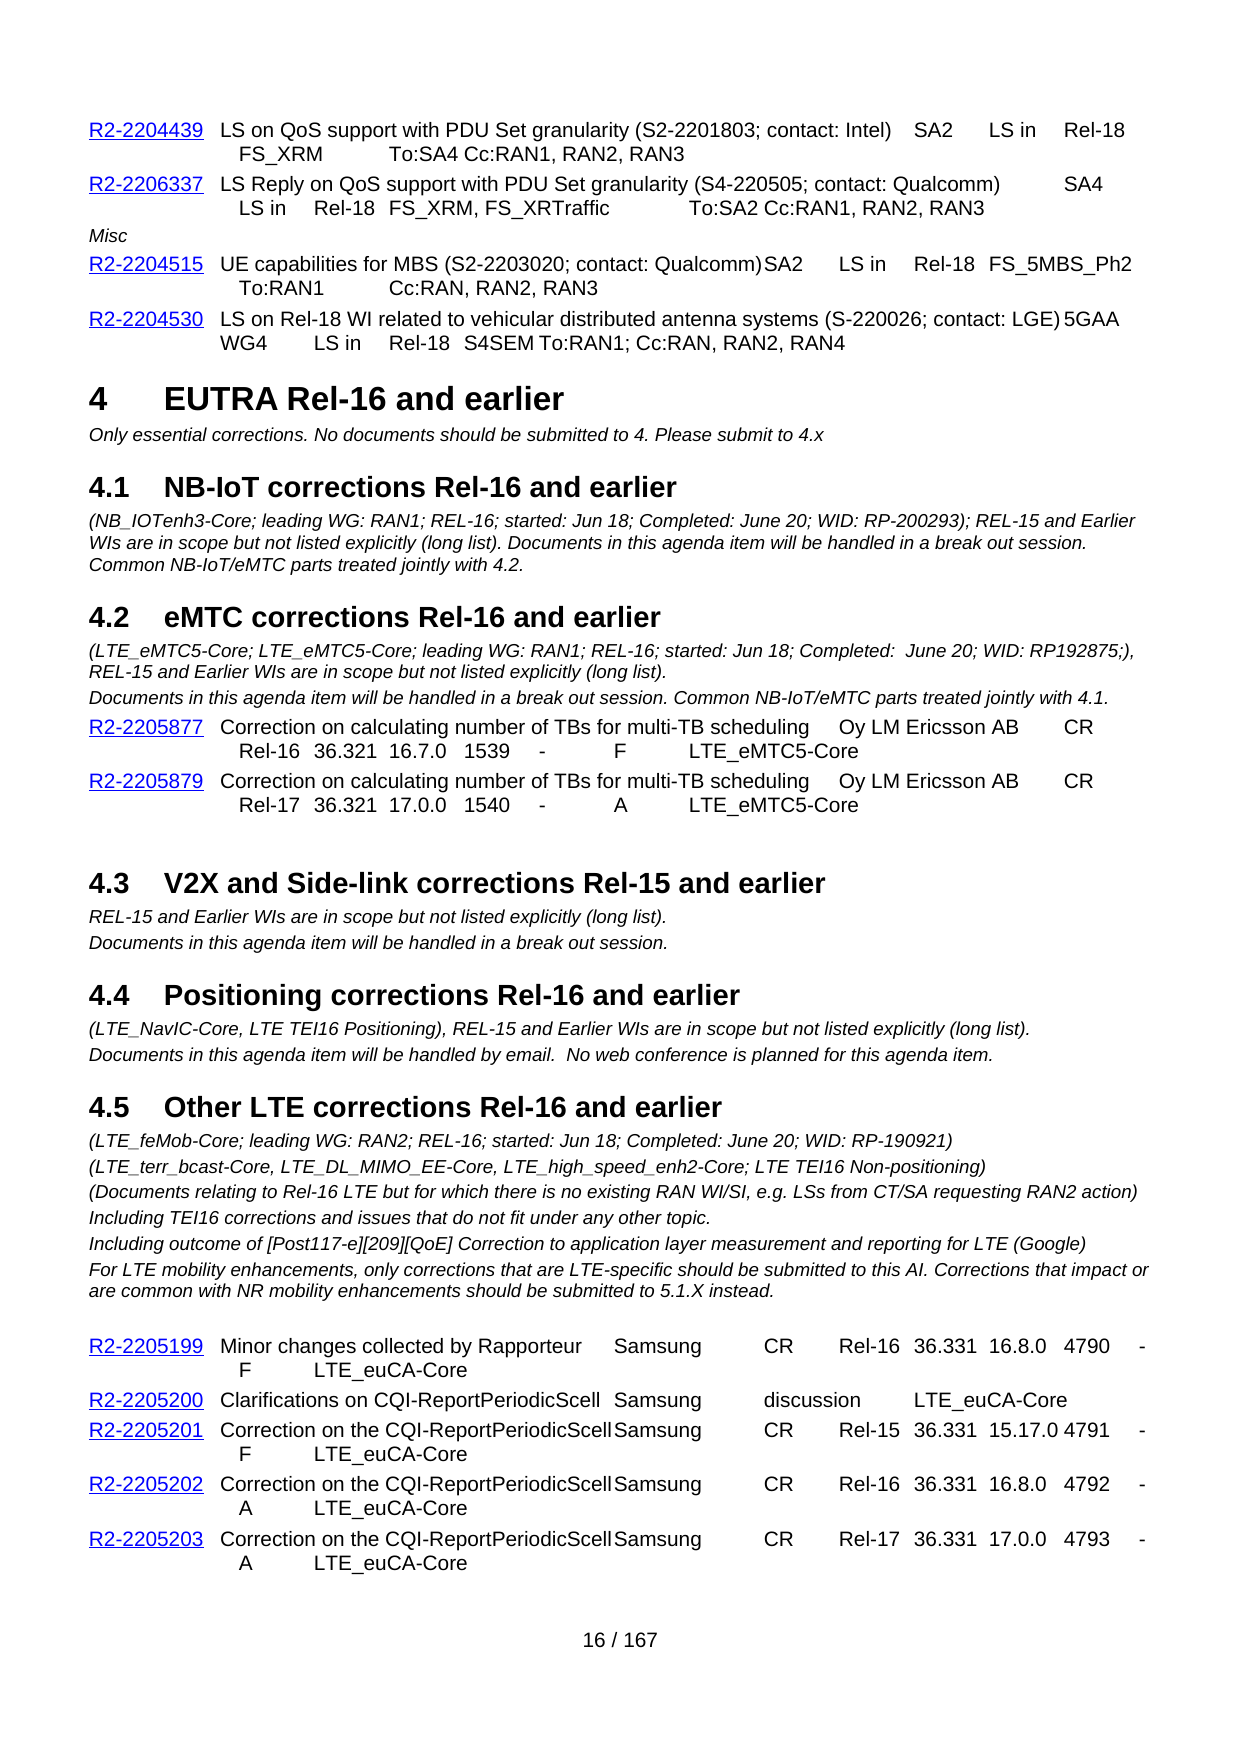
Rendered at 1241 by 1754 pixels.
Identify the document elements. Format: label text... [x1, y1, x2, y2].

text For LTE mobility enhancements, only corrections that are LTE-specific should be submitted to this AI. Corrections that impact or are common with NR mobility enhancements should be submitted to 5.1.X instead. [89, 1258, 1152, 1302]
subtitle 4.4 Positioning corrections Rel-16 and earlier [89, 978, 1152, 1012]
text Documents in this agenda item will be handled by email. No web conference is planned for this agenda item. [89, 1043, 1152, 1065]
text Documents in this agenda item will be handled in a break out session. Common NB-IoT/eMTC parts treated jointly with 4.1. [89, 687, 1152, 709]
text REL-15 and Earlier WIs are in scope but not listed explicitly (long list). [89, 906, 1152, 927]
subtitle 4 EUTRA Rel-16 and earlier [89, 379, 1152, 418]
text Including TEI16 corrections and issues that do not fit under any other topic. [89, 1207, 1152, 1229]
title R2-2205202 Correction on the CQI-ReportPeriodicScell Samsung CR Rel-16 36.331 16.8.0 4792 - A LTE_euCA-Core [89, 1472, 1152, 1520]
title R2-2205879 Correction on calculating number of TBs for multi-TB scheduling Oy LM Ericsson AB CR Rel-17 36.321 17.0.0 1540 - A LTE_eMTC5-Core [89, 769, 1152, 817]
title R2-2206337 LS Reply on QoS support with PDU Set granularity (S4-220505; contact: Qualcomm) SA4 LS in Rel-18 FS_XRM, FS_XRTraffic To:SA2 Cc:RAN1, RAN2, RAN3 [89, 172, 1152, 220]
title R2-2204515 UE capabilities for MBS (S2-2203020; contact: Qualcomm) SA2 LS in Rel-18 FS_5MBS_Ph2 To:RAN1 Cc:RAN, RAN2, RAN3 [89, 252, 1152, 300]
text (LTE_terr_bcast-Core, LTE_DL_MIMO_EE-Core, LTE_high_speed_enh2-Core; LTE TEI16 Non-positioning) [89, 1156, 1152, 1177]
subtitle 4.2 eMTC corrections Rel-16 and earlier [89, 600, 1152, 633]
title R2-2205877 Correction on calculating number of TBs for multi-TB scheduling Oy LM Ericsson AB CR Rel-16 36.321 16.7.0 1539 - F LTE_eMTC5-Core [89, 715, 1152, 763]
title R2-2204439 LS on QoS support with PDU Set granularity (S2-2201803; contact: Intel) SA2 LS in Rel-18 FS_XRM To:SA4 Cc:RAN1, RAN2, RAN3 [89, 118, 1152, 166]
title R2-2205203 Correction on the CQI-ReportPeriodicScell Samsung CR Rel-17 36.331 17.0.0 4793 - A LTE_euCA-Core [89, 1526, 1152, 1574]
text Including outcome of [Post117-e][209][QoE] Correction to application layer measurement and reporting for LTE (Google) [89, 1233, 1152, 1254]
title R2-2205199 Minor changes collected by Rapporteur Samsung CR Rel-16 36.331 16.8.0 4790 - F LTE_euCA-Core [89, 1334, 1152, 1382]
text (LTE_eMTC5-Core; LTE_eMTC5-Core; leading WG: RAN1; REL-16; started: Jun 18; Completed: June 20; WID: RP192875;), REL-15 and Earlier WIs are in scope but not listed explicitly (long list). [89, 640, 1152, 683]
text (LTE_feMob-Core; leading WG: RAN2; REL-16; started: Jun 18; Completed: June 20; WID: RP-190921) [89, 1130, 1152, 1151]
subtitle 4.3 V2X and Side-link corrections Rel-15 and earlier [89, 866, 1152, 899]
subtitle 4.5 Other LTE corrections Rel-16 and earlier [89, 1090, 1152, 1124]
text (NB_IOTenh3-Core; leading WG: RAN1; REL-16; started: Jun 18; Completed: June 20; WID: RP-200293); REL-15 and Earlier WIs are in scope but not listed explicitly (long list). Documents in this agenda item will be handled in a break out session. Common NB-IoT/eMTC parts treated jointly with 4.2. [89, 510, 1152, 575]
title R2-2205200 Clarifications on CQI-ReportPeriodicScell Samsung discussion LTE_euCA-Core [89, 1388, 1152, 1412]
subtitle 4.1 NB-IoT corrections Rel-16 and earlier [89, 471, 1152, 504]
text Only essential corrections. No documents should be submitted to 4. Please submit to 4.x [89, 424, 1152, 446]
text Documents in this agenda item will be handled in a break out session. [89, 931, 1152, 953]
text Misc [89, 224, 1152, 246]
title R2-2205201 Correction on the CQI-ReportPeriodicScell Samsung CR Rel-15 36.331 15.17.0 4791 - F LTE_euCA-Core [89, 1418, 1152, 1466]
title R2-2204530 LS on Rel-18 WI related to vehicular distributed antenna systems (S-220026; contact: LGE) 5GAA WG4 LS in Rel-18 S4SEM To:RAN1; Cc:RAN, RAN2, RAN4 [89, 306, 1152, 354]
text (LTE_NavIC-Core, LTE TEI16 Positioning), REL-15 and Earlier WIs are in scope but not listed explicitly (long list). [89, 1018, 1152, 1039]
text (Documents relating to Rel-16 LTE but for which there is no existing RAN WI/SI, e.g. LSs from CT/SA requesting RAN2 action) [89, 1181, 1152, 1203]
